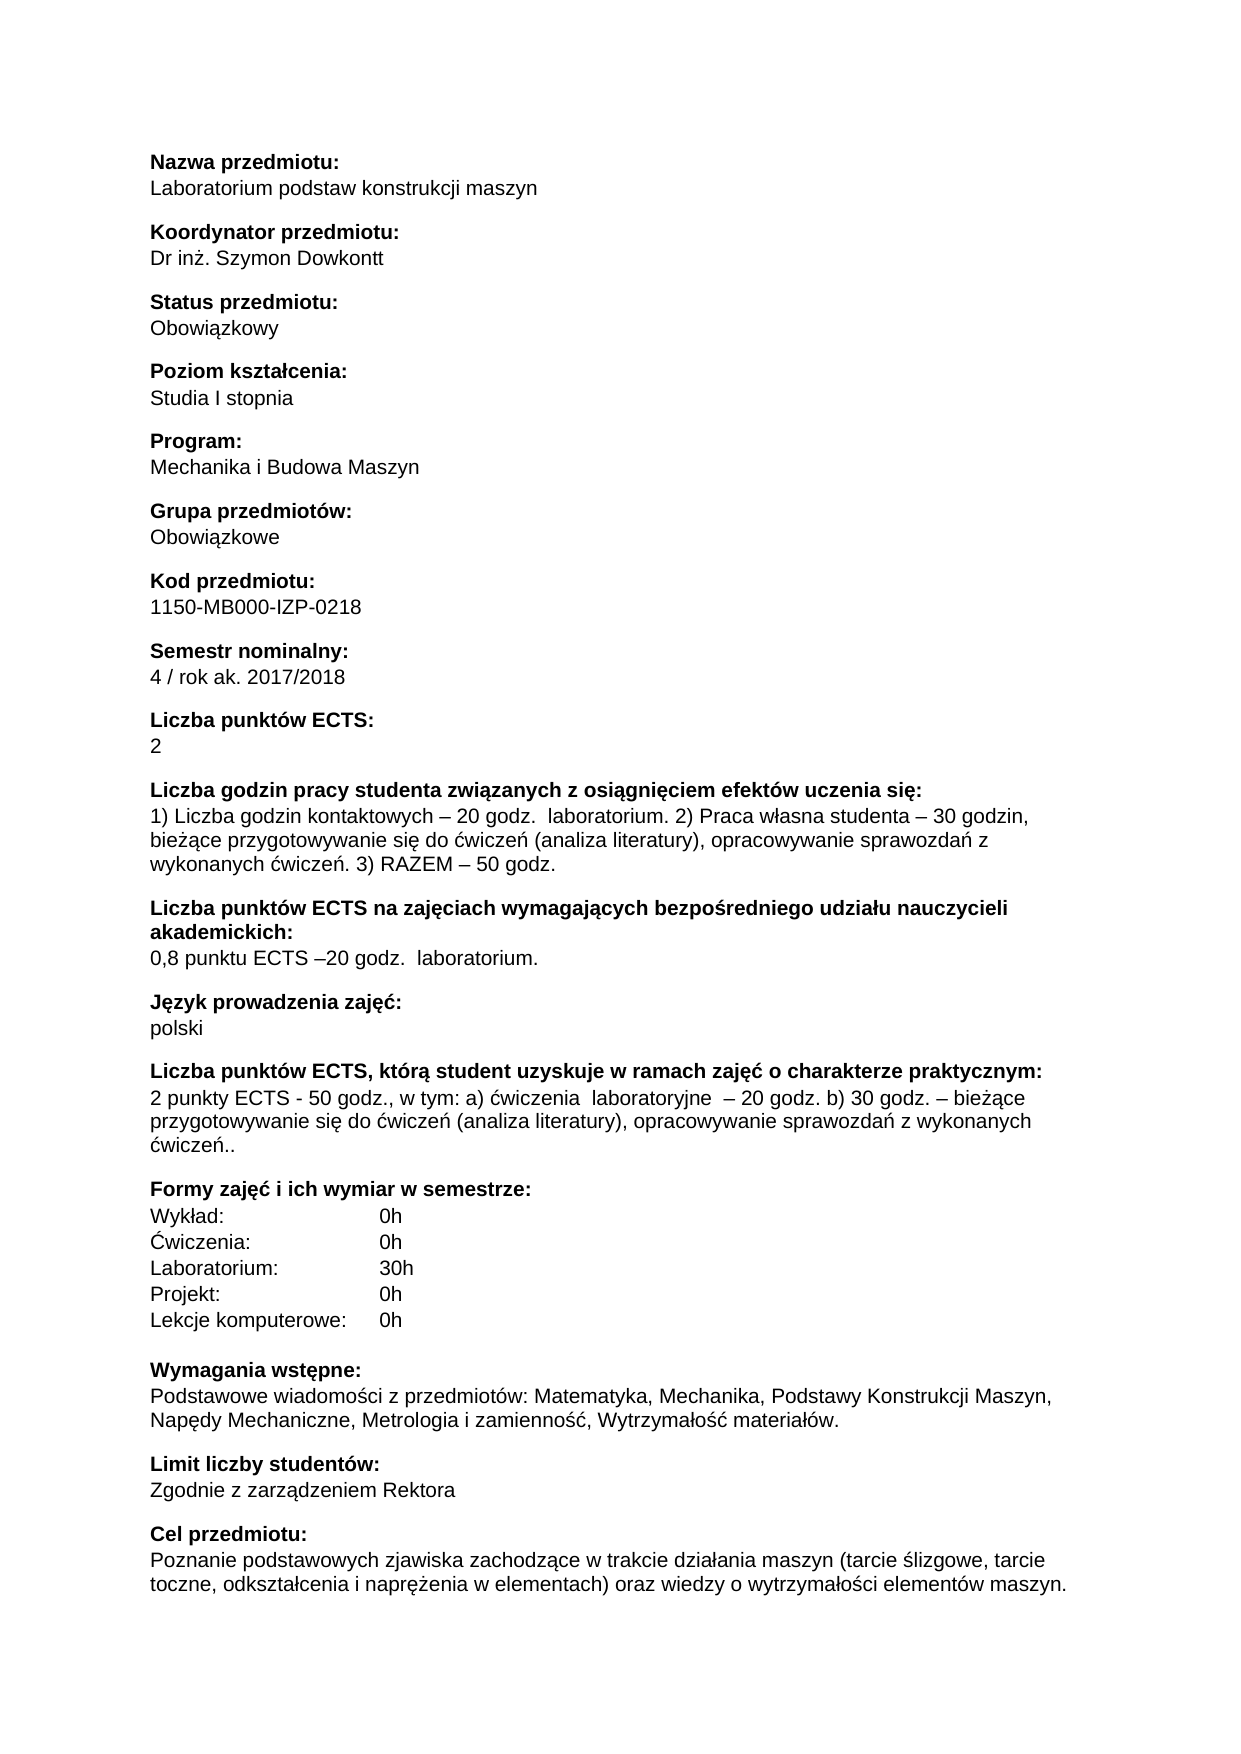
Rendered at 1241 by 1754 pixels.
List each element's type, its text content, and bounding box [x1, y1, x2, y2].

text 1) Liczba godzin kontaktowych – 20 godz. laboratorium. 2) Praca własna studenta – 30 godzin, bieżące przygotowywanie się do ćwiczeń (analiza literatury), opracowywanie sprawozdań z wykonanych ćwiczeń. 3) RAZEM – 50 godz. [150, 804, 1090, 876]
text Semestr nominalny: [150, 638, 1090, 662]
text Podstawowe wiadomości z przedmiotów: Matematyka, Mechanika, Podstawy Konstrukcji Maszyn, Napędy Mechaniczne, Metrologia i zamienność, Wytrzymałość materiałów. [150, 1384, 1090, 1432]
table_cell Ćwiczenia: [140, 1230, 367, 1254]
text Cel przedmiotu: [150, 1521, 1090, 1545]
text Dr inż. Szymon Dowkontt [150, 246, 1090, 270]
text Mechanika i Budowa Maszyn [150, 455, 1090, 479]
text Obowiązkowe [150, 525, 1090, 549]
table_cell 0h [369, 1306, 597, 1332]
text Studia I stopnia [150, 385, 1090, 409]
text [150, 1547, 1090, 1595]
table_cell 30h [369, 1254, 597, 1280]
text Liczba punktów ECTS na zajęciach wymagających bezpośredniego udziału nauczycieli akademickich: [150, 896, 1090, 944]
text Język prowadzenia zajęć: [150, 989, 1090, 1013]
text 2 [150, 734, 1090, 758]
text Limit liczby studentów: [150, 1452, 1090, 1476]
text Formy zajęć i ich wymiar w semestrze: [150, 1177, 1090, 1201]
text Obowiązkowy [150, 316, 1090, 339]
text 2 punkty ECTS - 50 godz., w tym: a) ćwiczenia laboratoryjne – 20 godz. b) 30 godz. – bieżące przygotowywanie się do ćwiczeń (analiza literatury), opracowywanie sprawozdań z wykonanych ćwiczeń.. [150, 1085, 1090, 1157]
text Program: [150, 429, 1090, 453]
text Nazwa przedmiotu: [150, 150, 1090, 174]
table_header 0h [369, 1204, 597, 1228]
text Liczba punktów ECTS, którą student uzyskuje w ramach zajęć o charakterze praktycznym: [150, 1059, 1090, 1083]
table_cell Projekt: [140, 1282, 367, 1306]
text Wymagania wstępne: [150, 1358, 1090, 1382]
text Grupa przedmiotów: [150, 499, 1090, 523]
table_cell 0h [369, 1280, 597, 1306]
table_header Wykład: [140, 1204, 367, 1228]
text Liczba godzin pracy studenta związanych z osiągnięciem efektów uczenia się: [150, 778, 1090, 802]
text 4 / rok ak. 2017/2018 [150, 664, 1090, 688]
text Koordynator przedmiotu: [150, 220, 1090, 244]
text 0,8 punktu ECTS –20 godz. laboratorium. [150, 946, 1090, 970]
text Liczba punktów ECTS: [150, 708, 1090, 732]
table_cell 0h [369, 1228, 597, 1254]
text Poziom kształcenia: [150, 359, 1090, 383]
table_cell Laboratorium: [140, 1256, 367, 1280]
text 1150-MB000-IZP-0218 [150, 595, 1090, 619]
text Laboratorium podstaw konstrukcji maszyn [150, 176, 1090, 200]
text Status przedmiotu: [150, 289, 1090, 313]
table_cell Lekcje komputerowe: [140, 1308, 367, 1332]
text Zgodnie z zarządzeniem Rektora [150, 1478, 1090, 1502]
text polski [150, 1016, 1090, 1039]
text Kod przedmiotu: [150, 569, 1090, 593]
